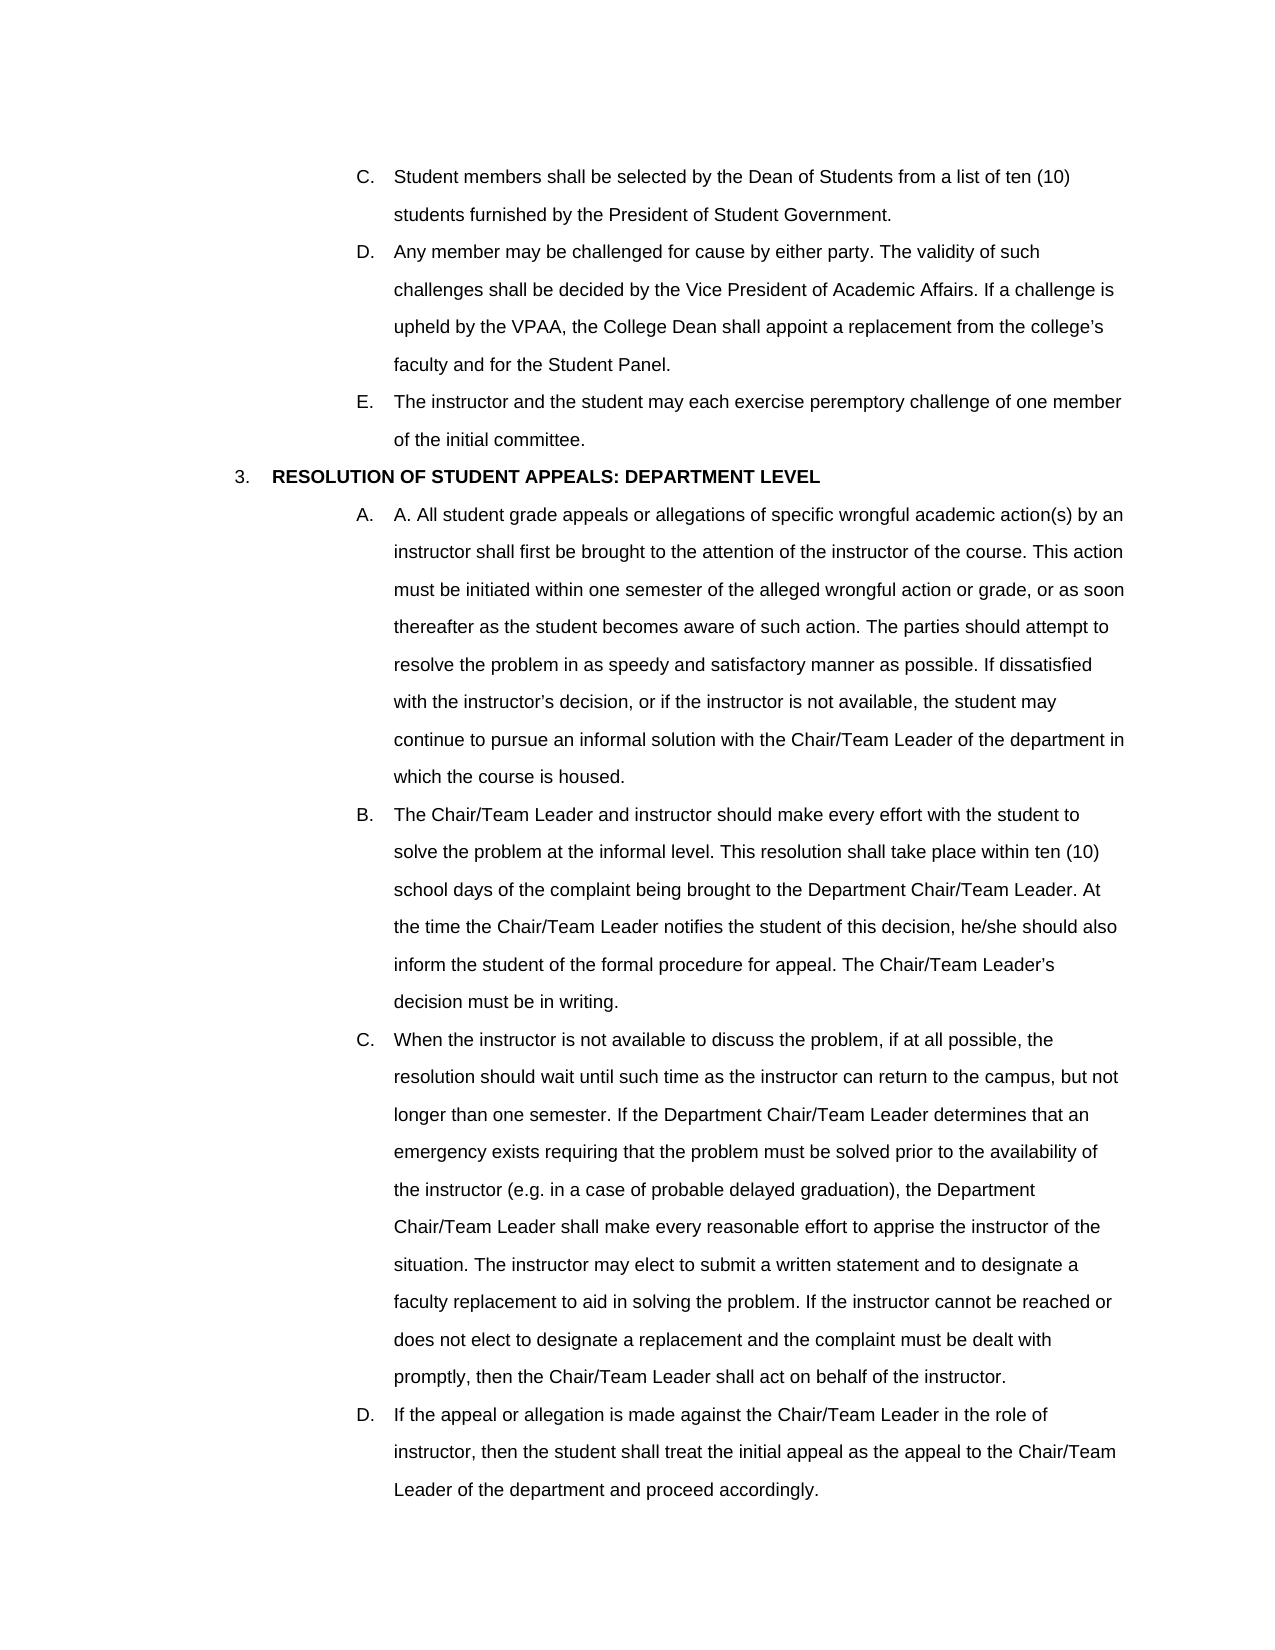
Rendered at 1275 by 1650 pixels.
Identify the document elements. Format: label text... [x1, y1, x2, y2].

list Student members shall be selected by the Dean of Students from a list of ten (10) students furnished by the President of Student Government. [356, 150, 1125, 225]
list When the instructor is not available to discuss the problem, if at all possible, the resolution should wait until such time as the instructor can return to the campus, but not longer than one semester. If the Department Chair/Team Leader determines that an emergency exists requiring that the problem must be solved prior to the availability of the instructor (e.g. in a case of probable delayed graduation), the Department Chair/Team Leader shall make every reasonable effort to apprise the instructor of the situation. The instructor may elect to submit a written statement and to designate a faculty replacement to aid in solving the problem. If the instructor cannot be reached or does not elect to designate a replacement and the complaint must be dealt with promptly, then the Chair/Team Leader shall act on behalf of the instructor. [356, 1012, 1125, 1387]
list Any member may be challenged for cause by either party. The validity of such challenges shall be decided by the Vice President of Academic Affairs. If a challenge is upheld by the VPAA, the College Dean shall appoint a replacement from the college’s faculty and for the Student Panel. [356, 225, 1125, 375]
list RESOLUTION OF STUDENT APPEALS: DEPARTMENT LEVEL [234, 450, 1125, 487]
list A. All student grade appeals or allegations of specific wrongful academic action(s) by an instructor shall first be brought to the attention of the instructor of the course. This action must be initiated within one semester of the alleged wrongful action or grade, or as soon thereafter as the student becomes aware of such action. The parties should attempt to resolve the problem in as speedy and satisfactory manner as possible. If dissatisfied with the instructor’s decision, or if the instructor is not available, the student may continue to pursue an informal solution with the Chair/Team Leader of the department in which the course is housed. [356, 487, 1125, 787]
list If the appeal or allegation is made against the Chair/Team Leader in the role of instructor, then the student shall treat the initial appeal as the appeal to the Chair/Team Leader of the department and proceed accordingly. [356, 1387, 1125, 1500]
list The instructor and the student may each exercise peremptory challenge of one member of the initial committee. [356, 375, 1125, 450]
list The Chair/Team Leader and instructor should make every effort with the student to solve the problem at the informal level. This resolution shall take place within ten (10) school days of the complaint being brought to the Department Chair/Team Leader. At the time the Chair/Team Leader notifies the student of this decision, he/she should also inform the student of the formal procedure for appeal. The Chair/Team Leader’s decision must be in writing. [356, 787, 1125, 1012]
